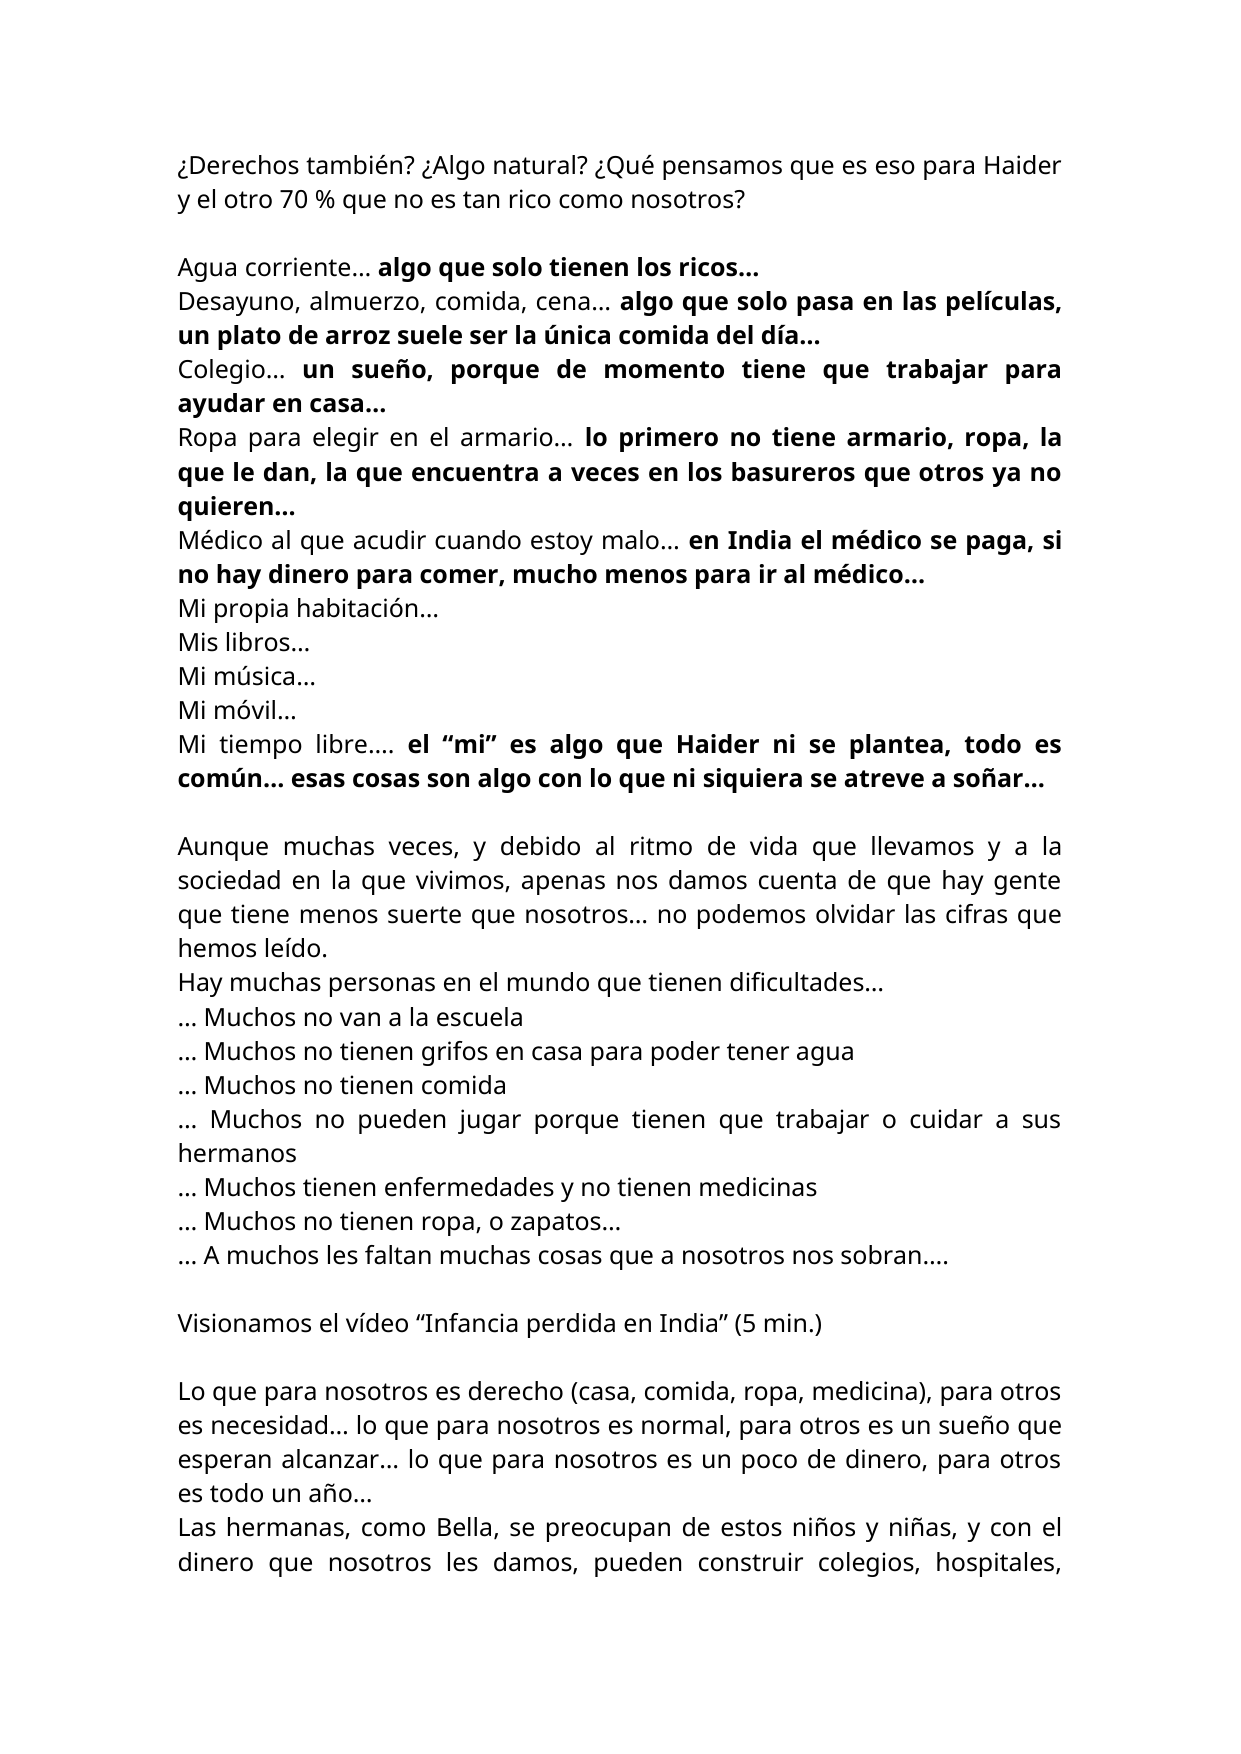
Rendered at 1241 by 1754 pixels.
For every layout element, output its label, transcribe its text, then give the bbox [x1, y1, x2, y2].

text Aunque muchas veces, y debido al ritmo de vida que llevamos y a la sociedad en la que vivimos, apenas nos damos cuenta de que hay gente que tiene menos suerte que nosotros… no podemos olvidar las cifras que hemos leído. [177, 829, 1063, 965]
text Mis libros… [177, 624, 1063, 658]
text Hay muchas personas en el mundo que tienen dificultades… [177, 965, 1063, 999]
text Mi tiempo libre…. el “mi” es algo que Haider ni se plantea, todo es común… esas cosas son algo con lo que ni siquiera se atreve a soñar… [177, 727, 1063, 795]
text … Muchos tienen enfermedades y no tienen medicinas [177, 1169, 1063, 1203]
text … Muchos no pueden jugar porque tienen que trabajar o cuidar a sus hermanos [177, 1101, 1063, 1169]
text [177, 1510, 1063, 1578]
text Médico al que acudir cuando estoy malo… en India el médico se paga, si no hay dinero para comer, mucho menos para ir al médico… [177, 522, 1063, 590]
text Mi propia habitación… [177, 590, 1063, 624]
text Mi móvil… [177, 693, 1063, 727]
text … A muchos les faltan muchas cosas que a nosotros nos sobran…. [177, 1238, 1063, 1272]
text … Muchos no tienen comida [177, 1067, 1063, 1101]
text Visionamos el vídeo “Infancia perdida en India” (5 min.) [177, 1306, 1063, 1340]
text … Muchos no tienen ropa, o zapatos… [177, 1203, 1063, 1238]
text Desayuno, almuerzo, comida, cena… algo que solo pasa en las películas, un plato de arroz suele ser la única comida del día… [177, 284, 1063, 352]
text Colegio… un sueño, porque de momento tiene que trabajar para ayudar en casa… [177, 352, 1063, 420]
text Agua corriente… algo que solo tienen los ricos… [177, 250, 1063, 284]
text Ropa para elegir en el armario… lo primero no tiene armario, ropa, la que le dan, la que encuentra a veces en los basureros que otros ya no quieren… [177, 420, 1063, 522]
text … Muchos no van a la escuela [177, 999, 1063, 1033]
text ¿Derechos también? ¿Algo natural? ¿Qué pensamos que es eso para Haider y el otro 70 % que no es tan rico como nosotros? [177, 148, 1063, 216]
text … Muchos no tienen grifos en casa para poder tener agua [177, 1033, 1063, 1067]
text Lo que para nosotros es derecho (casa, comida, ropa, medicina), para otros es necesidad… lo que para nosotros es normal, para otros es un sueño que esperan alcanzar… lo que para nosotros es un poco de dinero, para otros es todo un año… [177, 1374, 1063, 1510]
text Mi música… [177, 658, 1063, 693]
